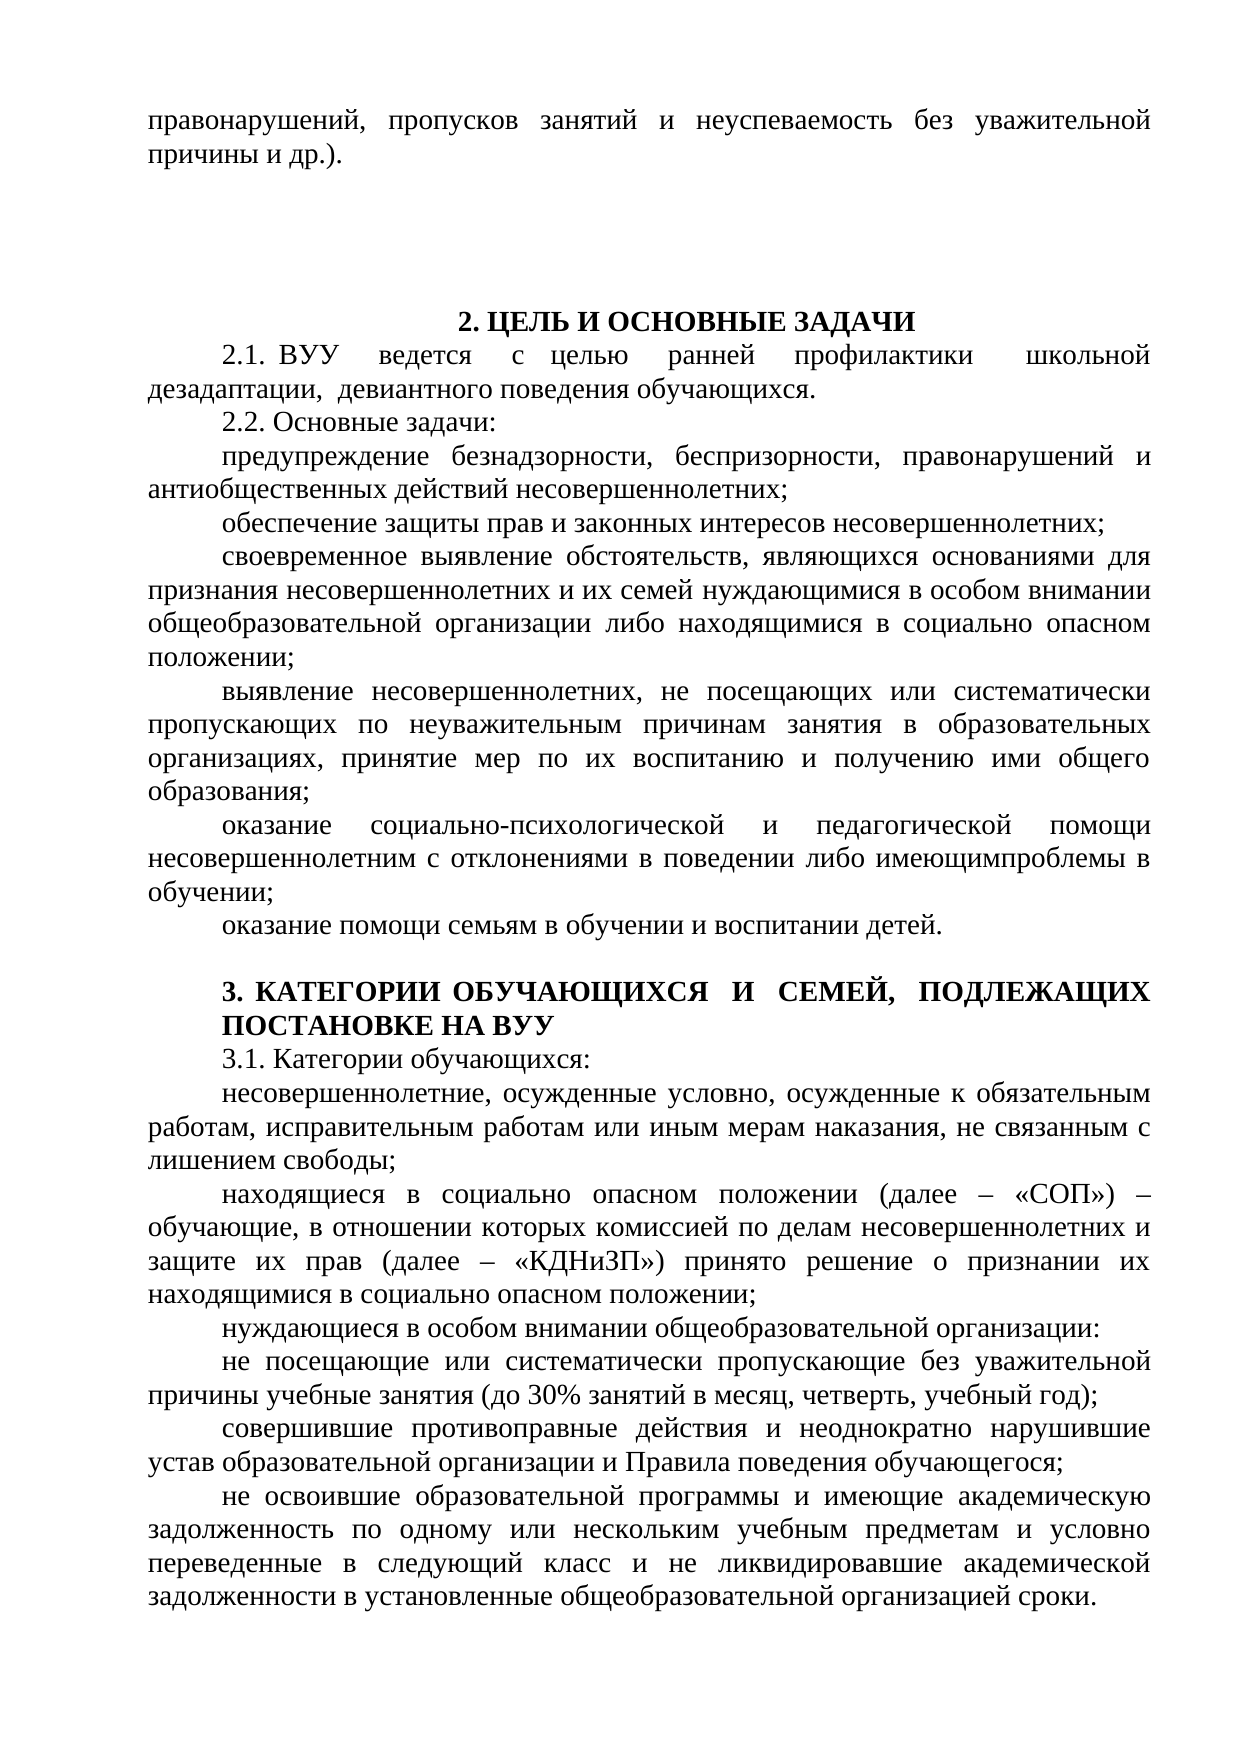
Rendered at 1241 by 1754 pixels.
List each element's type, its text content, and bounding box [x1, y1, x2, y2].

text не освоившие образовательной программы и имеющие академическую задолженность по одному или нескольким учебным предметам и условно переведенные в следующий класс и не ликвидировавшие академической задолженности в установленные общеобразовательной организацией сроки. [148, 1478, 1152, 1612]
text не посещающие или систематически пропускающие без уважительной причины учебные занятия (до 30% занятий в месяц, четверть, учебный год); [148, 1343, 1152, 1411]
text своевременное выявление обстоятельств, являющихся основаниями для признания несовершеннолетних и их семей нуждающимися в особом внимании общеобразовательной организации либо находящимися в социально опасном положении; [148, 538, 1152, 673]
text несовершеннолетние, осужденные условно, осужденные к обязательным работам, исправительным работам или иным мерам наказания, не связанным с лишением свободы; [148, 1075, 1152, 1176]
text 2.2. Основные задачи: [148, 404, 1152, 438]
text выявление несовершеннолетних, не посещающих или систематически пропускающих по неуважительным причинам занятия в образовательных организациях, принятие мер по их воспитанию и получению ими общего образования; [148, 673, 1152, 807]
text обеспечение защиты прав и законных интересов несовершеннолетних; [148, 505, 1152, 538]
text 2. ЦЕЛЬ И ОСНОВНЫЕ ЗАДАЧИ [148, 304, 1152, 337]
text 2.1. ВУУ ведется с целью ранней профилактики школьной дезадаптации, девиантного поведения обучающихся. [148, 337, 1152, 404]
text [148, 102, 1152, 169]
text оказание помощи семьям в обучении и воспитании детей. [148, 907, 1152, 941]
text предупреждение безнадзорности, беспризорности, правонарушений и антиобщественных действий несовершеннолетних; [148, 438, 1152, 505]
text совершившие противоправные действия и неоднократно нарушившие устав образовательной организации и Правила поведения обучающегося; [148, 1411, 1152, 1478]
text 3.1. Категории обучающихся: [148, 1042, 1152, 1075]
text нуждающиеся в особом внимании общеобразовательной организации: [148, 1310, 1152, 1343]
text находящиеся в социально опасном положении (далее – «СОП») – обучающие, в отношении которых комиссией по делам несовершеннолетних и защите их прав (далее – «КДНиЗП») принято решение о признании их находящимися в социально опасном положении; [148, 1176, 1152, 1310]
text 3. КАТЕГОРИИ ОБУЧАЮЩИХСЯ И СЕМЕЙ, ПОДЛЕЖАЩИХ ПОСТАНОВКЕ НА ВУУ [222, 974, 1152, 1042]
text оказание социально-психологической и педагогической помощи несовершеннолетним с отклонениями в поведении либо имеющимпроблемы в обучении; [148, 807, 1152, 907]
